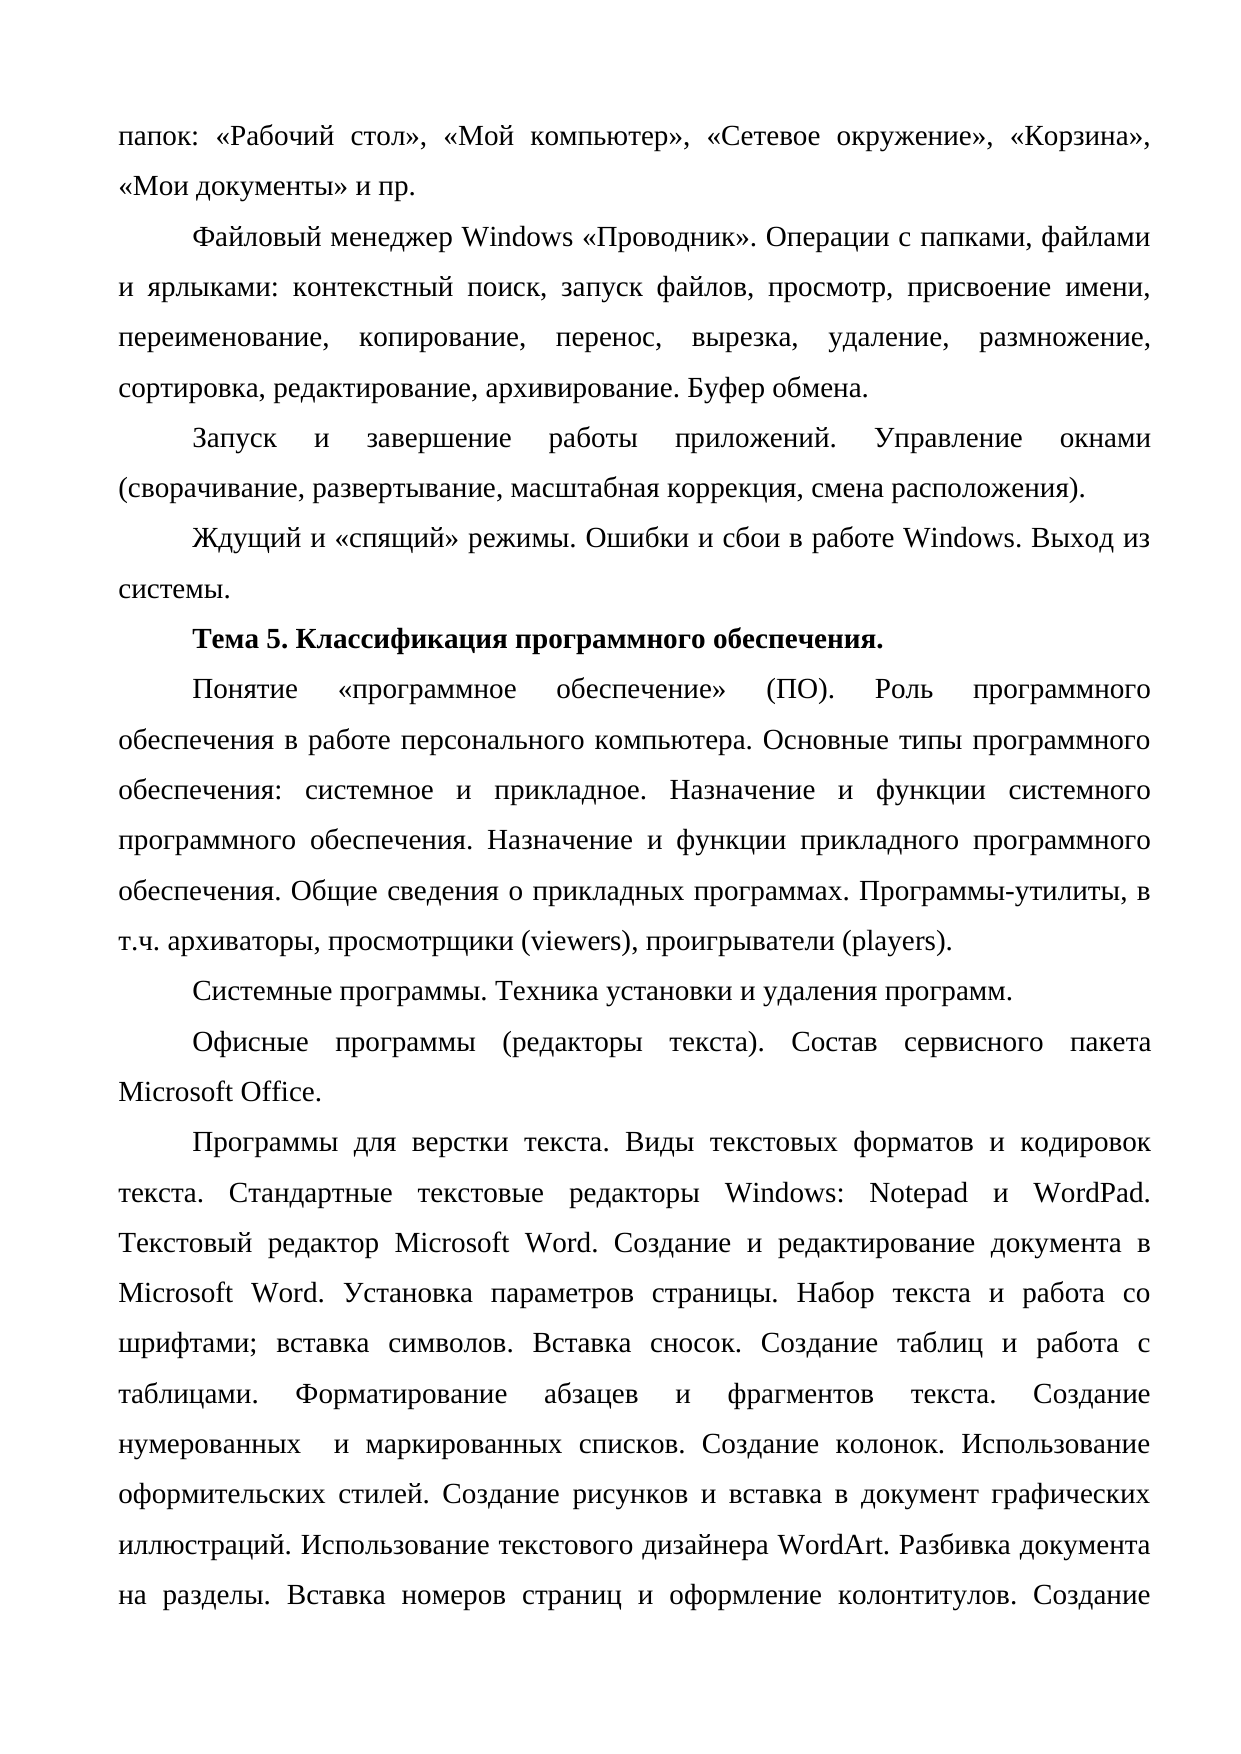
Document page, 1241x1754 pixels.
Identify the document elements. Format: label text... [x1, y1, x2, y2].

text Понятие «программное обеспечение» (ПО). Роль программного обеспечения в работе персонального компьютера. Основные типы программного обеспечения: системное и прикладное. Назначение и функции системного программного обеспечения. Назначение и функции прикладного программного обеспечения. Общие сведения о прикладных программах. Программы-утилиты, в т.ч. архиваторы, просмотрщики (viewers), проигрыватели (players). [118, 672, 1152, 957]
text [118, 118, 1152, 202]
text Ждущий и «спящий» режимы. Ошибки и сбои в работе Windows. Выход из системы. [118, 521, 1152, 604]
text Запуск и завершение работы приложений. Управление окнами (сворачивание, развертывание, масштабная коррекция, смена расположения). [118, 420, 1152, 504]
text Тема 5. Классификация программного обеспечения. [118, 621, 1152, 655]
text Системные программы. Техника установки и удаления программ. [118, 973, 1152, 1007]
text Офисные программы (редакторы текста). Состав сервисного пакета Microsoft Office. [118, 1024, 1152, 1108]
text Файловый менеджер Windows «Проводник». Операции с папками, файлами и ярлыками: контекстный поиск, запуск файлов, просмотр, присвоение имени, переименование, копирование, перенос, вырезка, удаление, размножение, сортировка, редактирование, архивирование. Буфер обмена. [118, 219, 1152, 403]
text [118, 1124, 1152, 1611]
